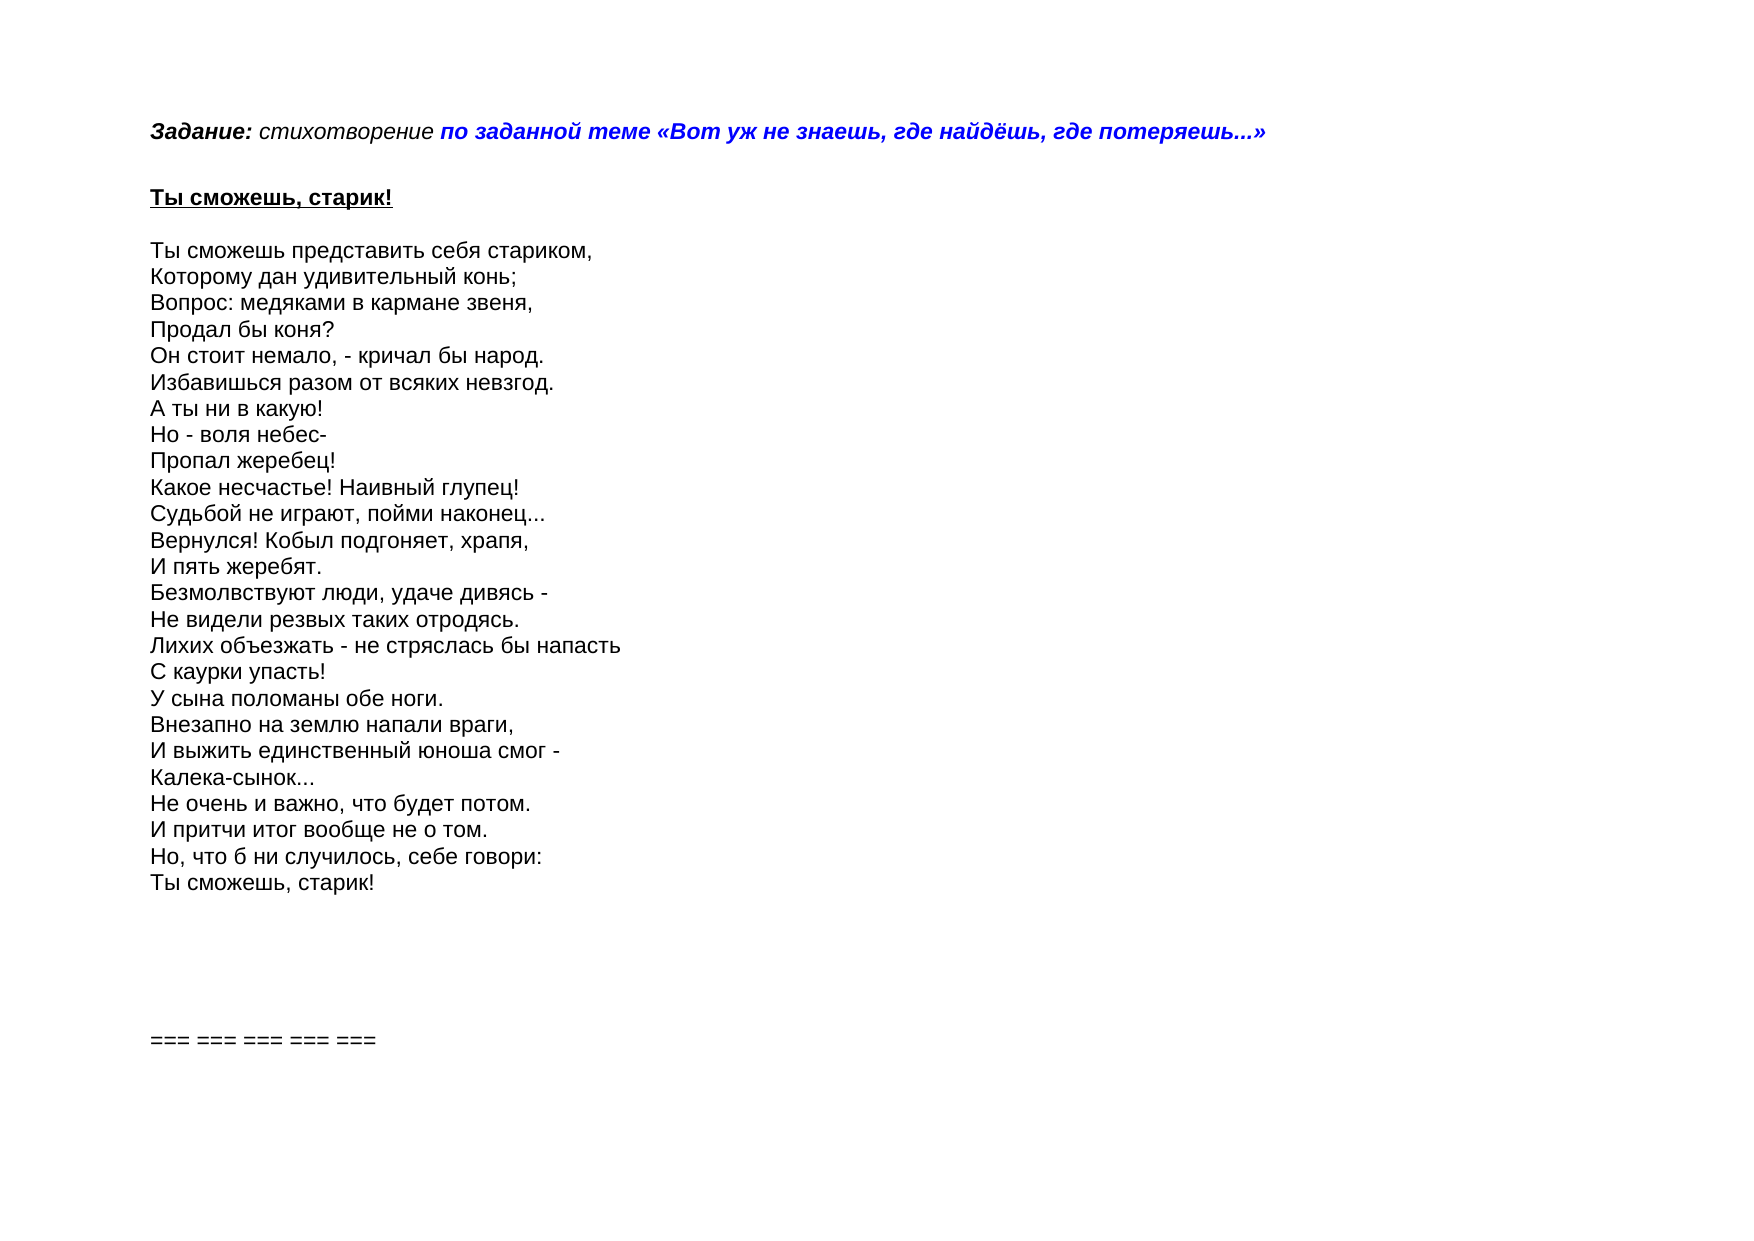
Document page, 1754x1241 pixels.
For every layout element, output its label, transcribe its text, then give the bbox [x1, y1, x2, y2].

text И выжить единственный юноша смог - [150, 737, 1604, 764]
text Но, что б ни случилось, себе говори: [150, 843, 1604, 869]
text А ты ни в какую! [150, 395, 1604, 421]
text Не очень и важно, что будет потом. [150, 790, 1604, 816]
text Ты сможешь представить себя стариком, [150, 237, 1604, 263]
text Не видели резвых таких отродясь. [150, 606, 1604, 632]
text Вернулся! Кобыл подгоняет, храпя, [150, 527, 1604, 553]
text Безмолвствуют люди, удаче дивясь - [150, 579, 1604, 606]
text Пропал жеребец! [150, 447, 1604, 474]
text === === === === === [150, 1027, 1604, 1054]
text Судьбой не играют, пойми наконец... [150, 500, 1604, 527]
text Но - воля небес- [150, 421, 1604, 447]
text Он стоит немало, - кричал бы народ. [150, 342, 1604, 368]
text И пять жеребят. [150, 553, 1604, 579]
text Которому дан удивительный конь; [150, 263, 1604, 289]
text Лихих объезжать - не стряслась бы напасть [150, 632, 1604, 658]
text С каурки упасть! [150, 658, 1604, 685]
text Задание: стихотворение по заданной теме «Вот уж не знаешь, где найдёшь, где потеряешь...» [150, 118, 1604, 144]
text Калека-сынок... [150, 764, 1604, 790]
text Внезапно на землю напали враги, [150, 711, 1604, 737]
text Ты сможешь, старик! [150, 184, 1604, 210]
text Какое несчастье! Наивный глупец! [150, 474, 1604, 500]
text Избавишься разом от всяких невзгод. [150, 368, 1604, 395]
text И притчи итог вообще не о том. [150, 816, 1604, 843]
text Вопрос: медяками в кармане звеня, [150, 289, 1604, 316]
text У сына поломаны обе ноги. [150, 685, 1604, 711]
text Продал бы коня? [150, 316, 1604, 342]
text Ты сможешь, старик! [150, 869, 1604, 896]
